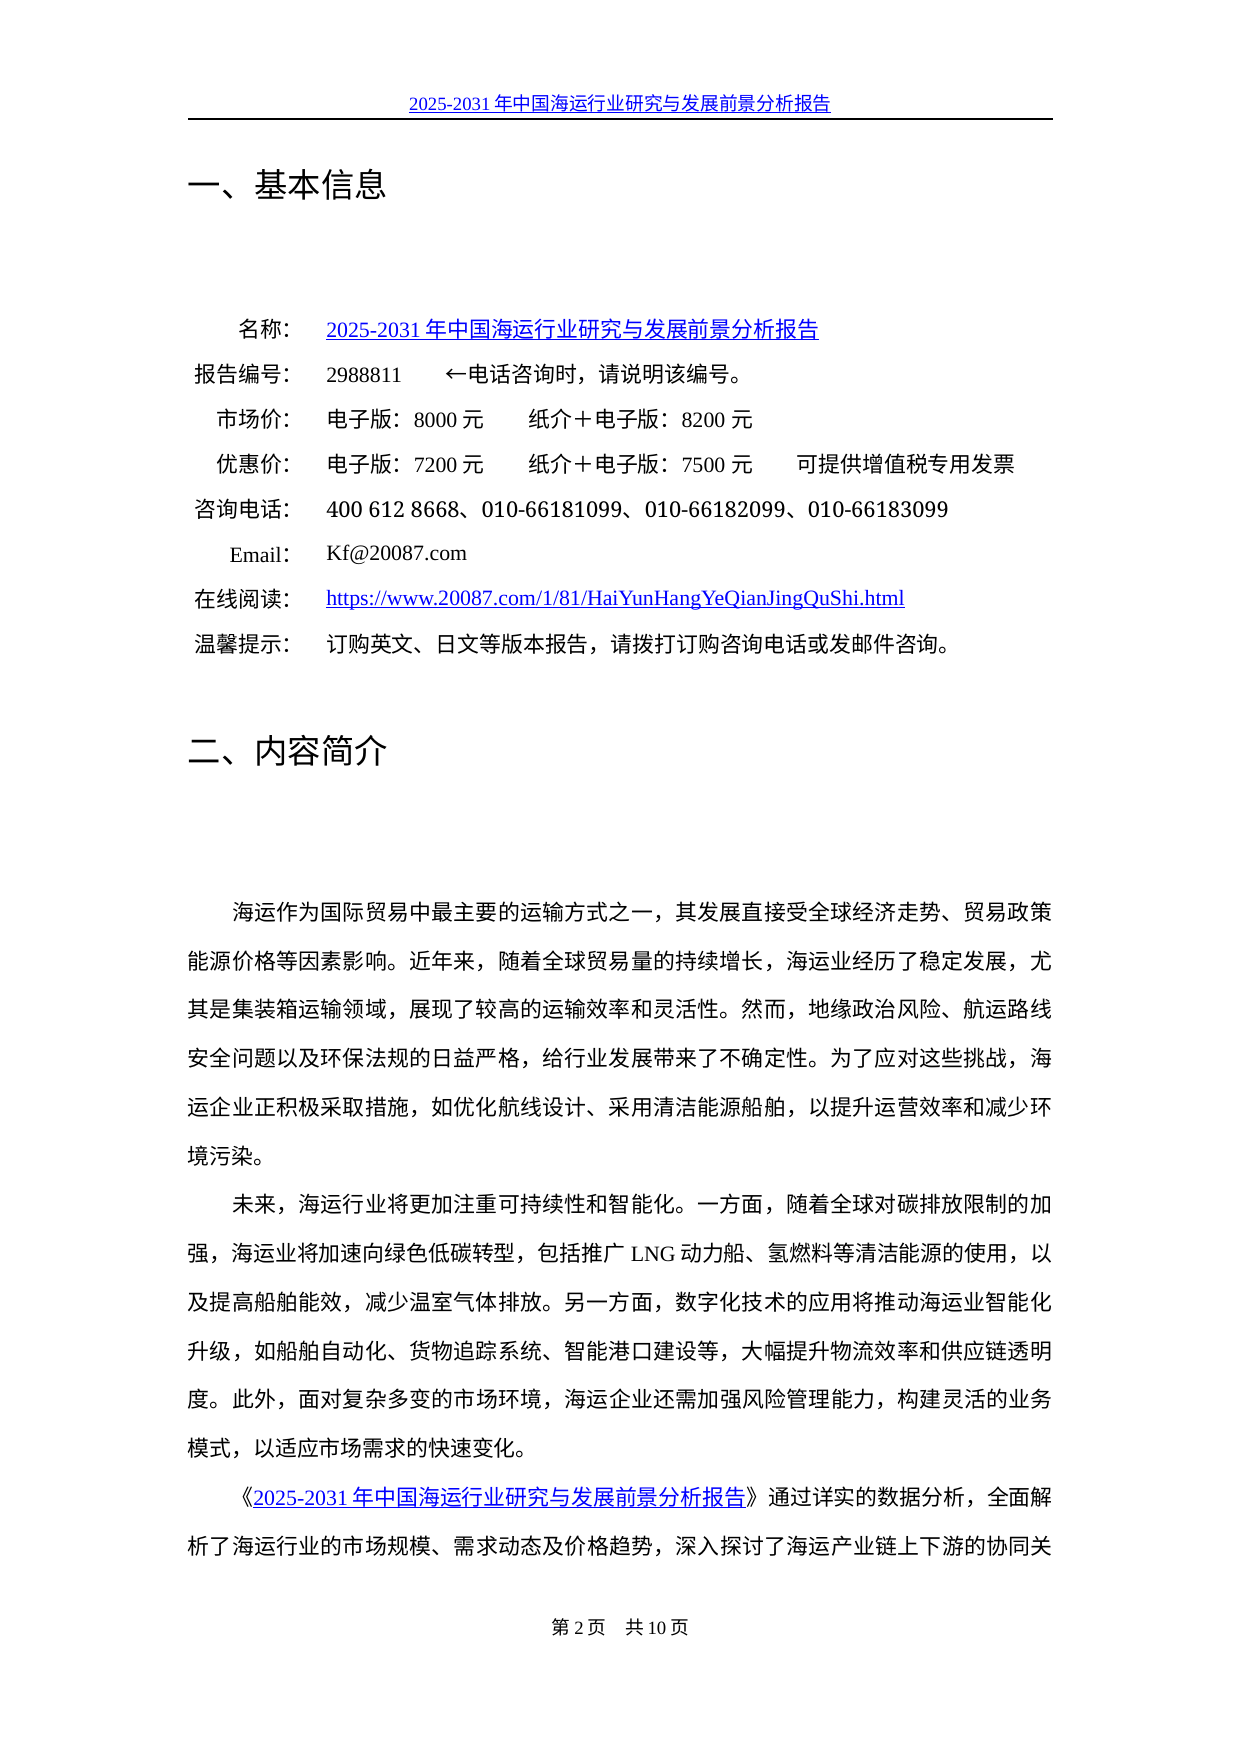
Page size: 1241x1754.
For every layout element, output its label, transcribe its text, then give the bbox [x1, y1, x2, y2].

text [187, 894, 1053, 1561]
table_header 名称： [167, 312, 315, 357]
title 二、内容简介 [187, 717, 1053, 782]
table_cell 订购英文、日文等版本报告，请拨打订购咨询电话或发邮件咨询。 [315, 627, 1073, 672]
table_cell 电子版：8000 元 纸介＋电子版：8200 元 [315, 402, 1073, 447]
table_cell 报告编号： [167, 357, 315, 402]
table_cell 400 612 8668、010-66181099、010-66182099、010-66183099 [315, 492, 1073, 537]
table_cell [315, 582, 1073, 627]
table_cell 温馨提示： [167, 627, 315, 672]
title 一、基本信息 [187, 150, 1053, 215]
table_cell 2988811 ←电话咨询时，请说明该编号。 [315, 357, 1073, 402]
table_cell 电子版：7200 元 纸介＋电子版：7500 元 可提供增值税专用发票 [315, 447, 1073, 492]
table_cell Kf@20087.com [315, 537, 1073, 582]
table_cell 优惠价： [167, 447, 315, 492]
table_cell 市场价： [167, 402, 315, 447]
table_cell 在线阅读： [167, 582, 315, 627]
table_cell 咨询电话： [167, 492, 315, 537]
table_cell Email： [167, 537, 315, 582]
table_header 2025-2031年中国海运行业研究与发展前景分析报告 [315, 312, 1073, 357]
